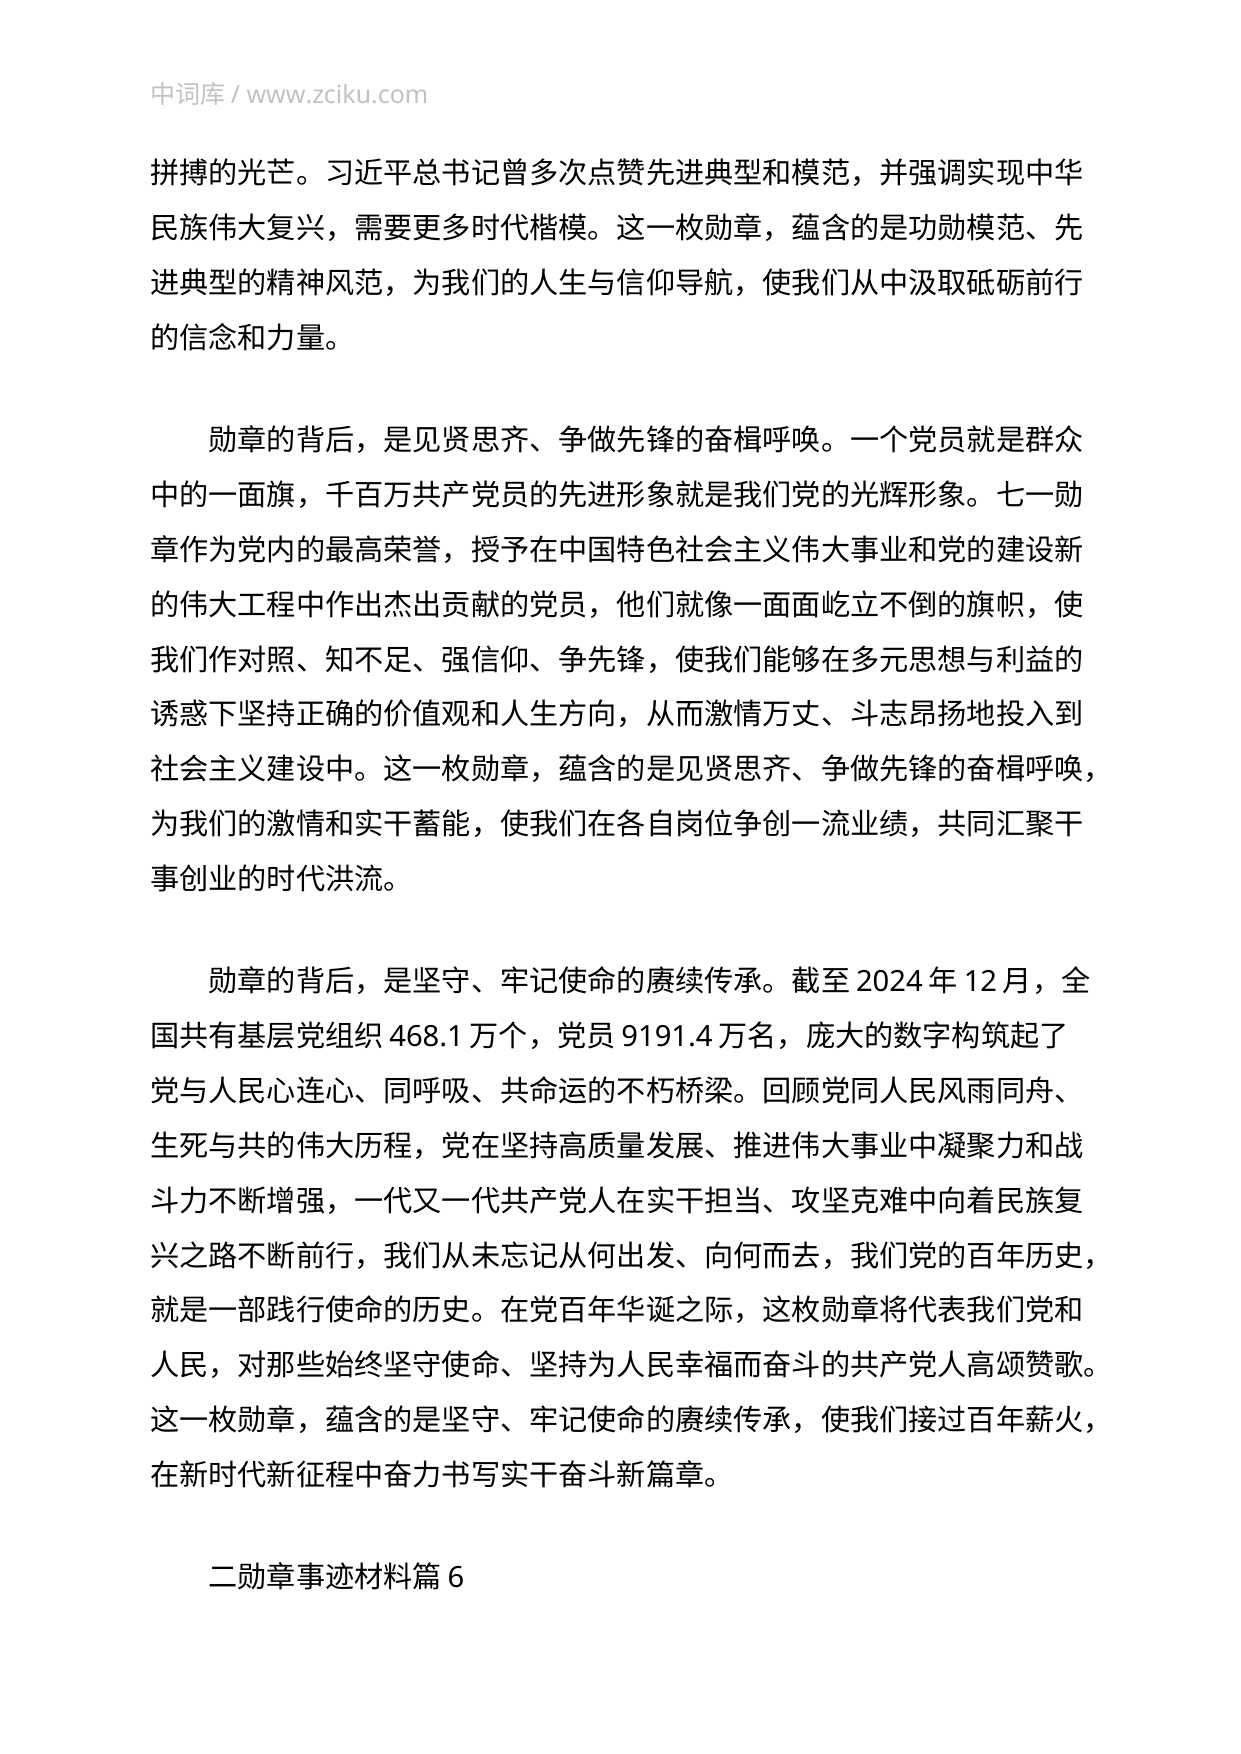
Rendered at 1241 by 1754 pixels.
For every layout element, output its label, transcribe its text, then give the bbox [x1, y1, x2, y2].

text 勋章的背后，是坚守、牢记使命的赓续传承。截至2024年12月，全国共有基层党组织468.1万个，党员9191.4万名，庞大的数字构筑起了党与人民心连心、同呼吸、共命运的不朽桥梁。回顾党同人民风雨同舟、生死与共的伟大历程，党在坚持高质量发展、推进伟大事业中凝聚力和战斗力不断增强，一代又一代共产党人在实干担当、攻坚克难中向着民族复兴之路不断前行，我们从未忘记从何出发、向何而去，我们党的百年历史，就是一部践行使命的历史。在党百年华诞之际，这枚勋章将代表我们党和人民，对那些始终坚守使命、坚持为人民幸福而奋斗的共产党人高颂赞歌。这一枚勋章，蕴含的是坚守、牢记使命的赓续传承，使我们接过百年薪火，在新时代新征程中奋力书写实干奋斗新篇章。 [150, 957, 1090, 1494]
text 二勋章事迹材料篇6 [150, 1553, 1090, 1596]
text 勋章的背后，是见贤思齐、争做先锋的奋楫呼唤。一个党员就是群众中的一面旗，千百万共产党员的先进形象就是我们党的光辉形象。七一勋章作为党内的最高荣誉，授予在中国特色社会主义伟大事业和党的建设新的伟大工程中作出杰出贡献的党员，他们就像一面面屹立不倒的旗帜，使我们作对照、知不足、强信仰、争先锋，使我们能够在多元思想与利益的诱惑下坚持正确的价值观和人生方向，从而激情万丈、斗志昂扬地投入到社会主义建设中。这一枚勋章，蕴含的是见贤思齐、争做先锋的奋楫呼唤，为我们的激情和实干蓄能，使我们在各自岗位争创一流业绩，共同汇聚干事创业的时代洪流。 [150, 416, 1090, 898]
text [150, 150, 1090, 357]
